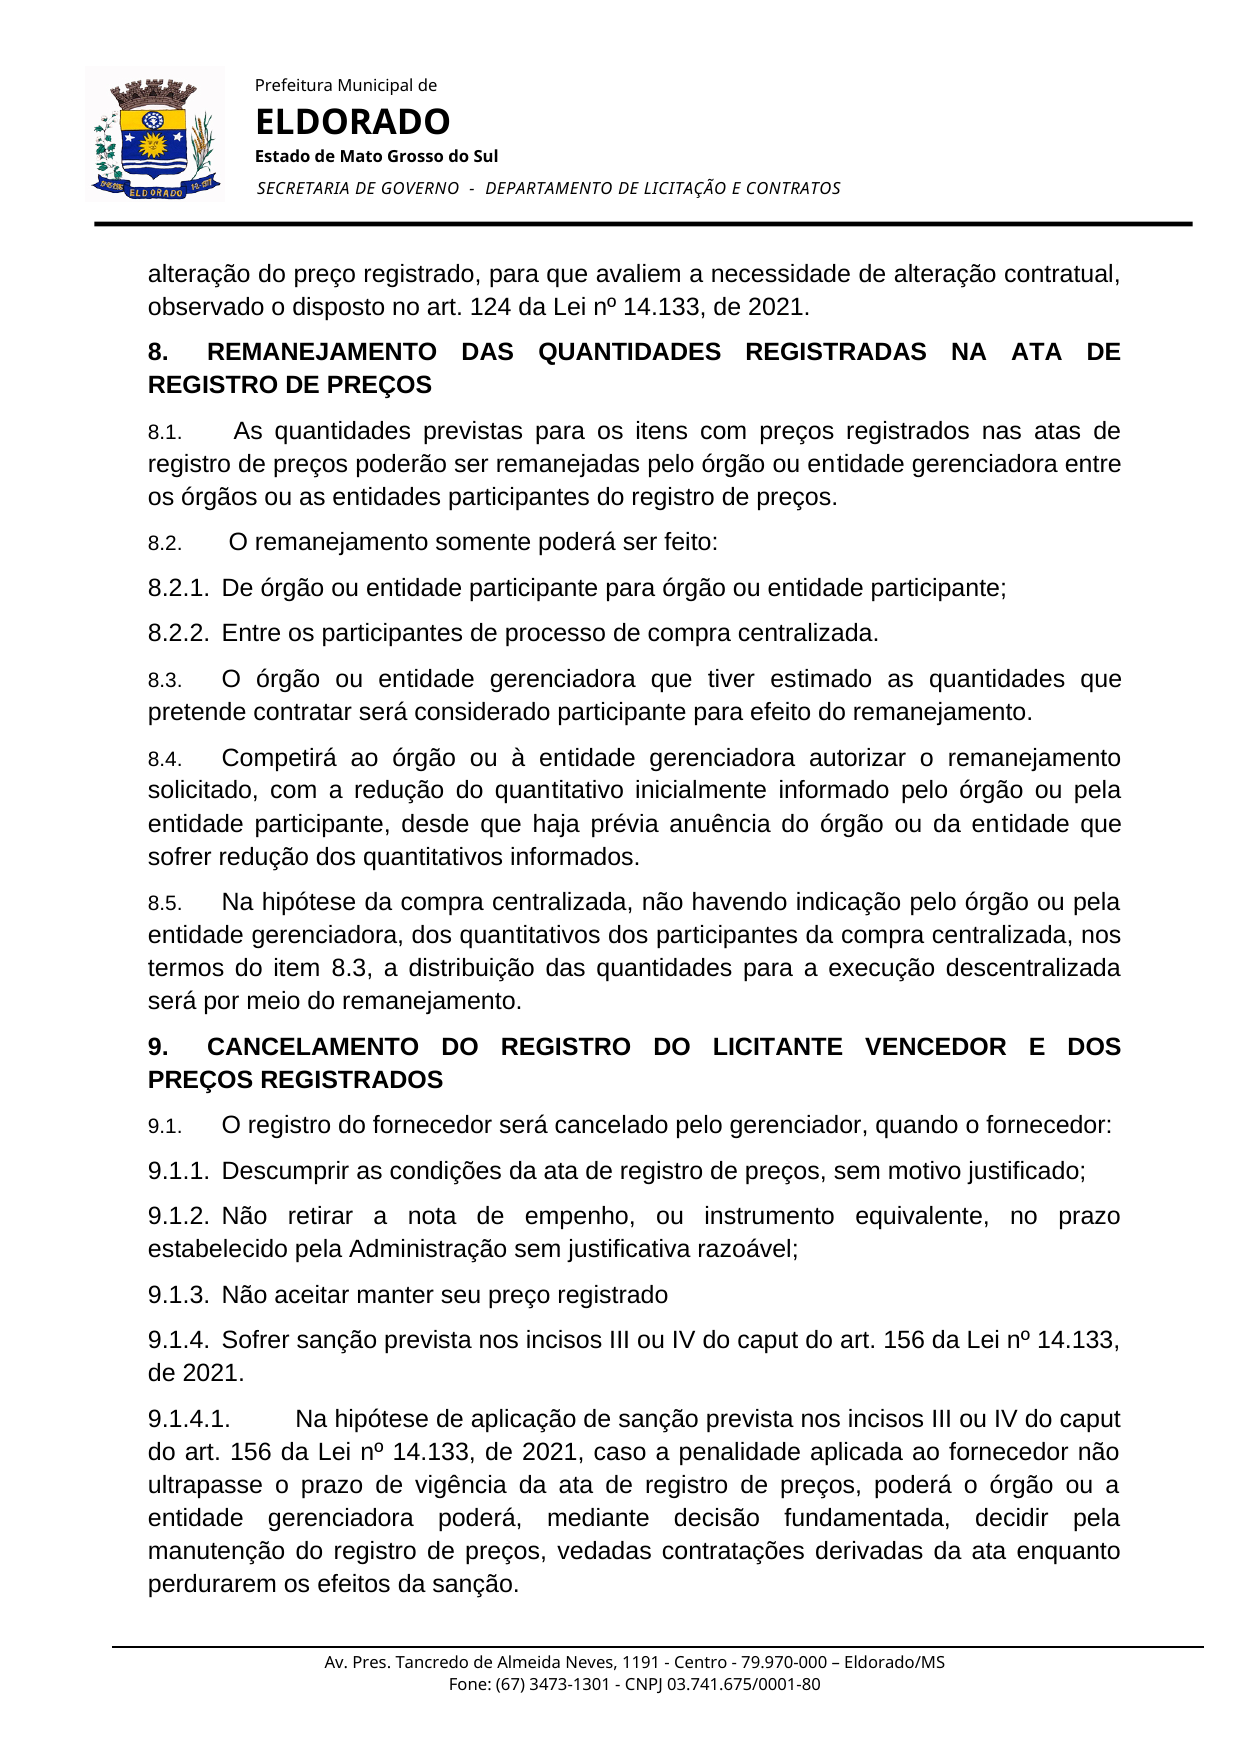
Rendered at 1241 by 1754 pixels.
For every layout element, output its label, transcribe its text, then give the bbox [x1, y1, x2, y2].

text Competirá ao órgão ou à entidade gerenciadora autorizar o remanejamento solicitado, com a redução do quantitativo inicialmente informado pelo órgão ou pela entidade participante, desde que haja prévia anuência do órgão ou da entidade que sofrer redução dos quantitativos informados. [148, 742, 1122, 870]
text As quantidades previstas para os itens com preços registrados nas atas de registro de preços poderão ser remanejadas pelo órgão ou entidade gerenciadora entre os órgãos ou as entidades participantes do registro de preços. [148, 416, 1122, 511]
text Descumprir as condições da ata de registro de preços, sem motivo justificado; [148, 1156, 1122, 1184]
text O remanejamento somente poderá ser feito: [148, 527, 1122, 556]
text O órgão ou entidade gerenciadora que tiver estimado as quantidades que pretende contratar será considerado participante para efeito do remanejamento. [148, 664, 1122, 726]
picture [85, 66, 225, 202]
text CANCELAMENTO DO REGISTRO DO LICITANTE VENCEDOR E DOS PREÇOS REGISTRADOS [148, 1032, 1122, 1093]
text Não retirar a nota de empenho, ou instrumento equivalente, no prazo estabelecido pela Administração sem justificativa razoável; [148, 1201, 1122, 1263]
text Sofrer sanção prevista nos incisos III ou IV do caput do art. 156 da Lei nº 14.133, de 2021. [148, 1325, 1122, 1387]
text Na hipótese de aplicação de sanção prevista nos incisos III ou IV do caput do art. 156 da Lei nº 14.133, de 2021, caso a penalidade aplicada ao fornecedor não ultrapasse o prazo de vigência da ata de registro de preços, poderá o órgão ou a entidade gerenciadora poderá, mediante decisão fundamentada, decidir pela manutenção do registro de preços, vedadas contratações derivadas da ata enquanto perdurarem os efeitos da sanção. [148, 1404, 1122, 1598]
text Entre os participantes de processo de compra centralizada. [148, 618, 1122, 647]
text Não aceitar manter seu preço registrado [148, 1280, 1122, 1308]
text Na hipótese da compra centralizada, não havendo indicação pelo órgão ou pela entidade gerenciadora, dos quantitativos dos participantes da compra centralizada, nos termos do item 8.3, a distribuição das quantidades para a execução descentralizada será por meio do remanejamento. [148, 887, 1122, 1015]
text De órgão ou entidade participante para órgão ou entidade participante; [148, 573, 1122, 602]
text O registro do fornecedor será cancelado pelo gerenciador, quando o fornecedor: [148, 1110, 1122, 1139]
text REMANEJAMENTO DAS QUANTIDADES REGISTRADAS NA ATA DE REGISTRO DE PREÇOS [148, 337, 1122, 399]
